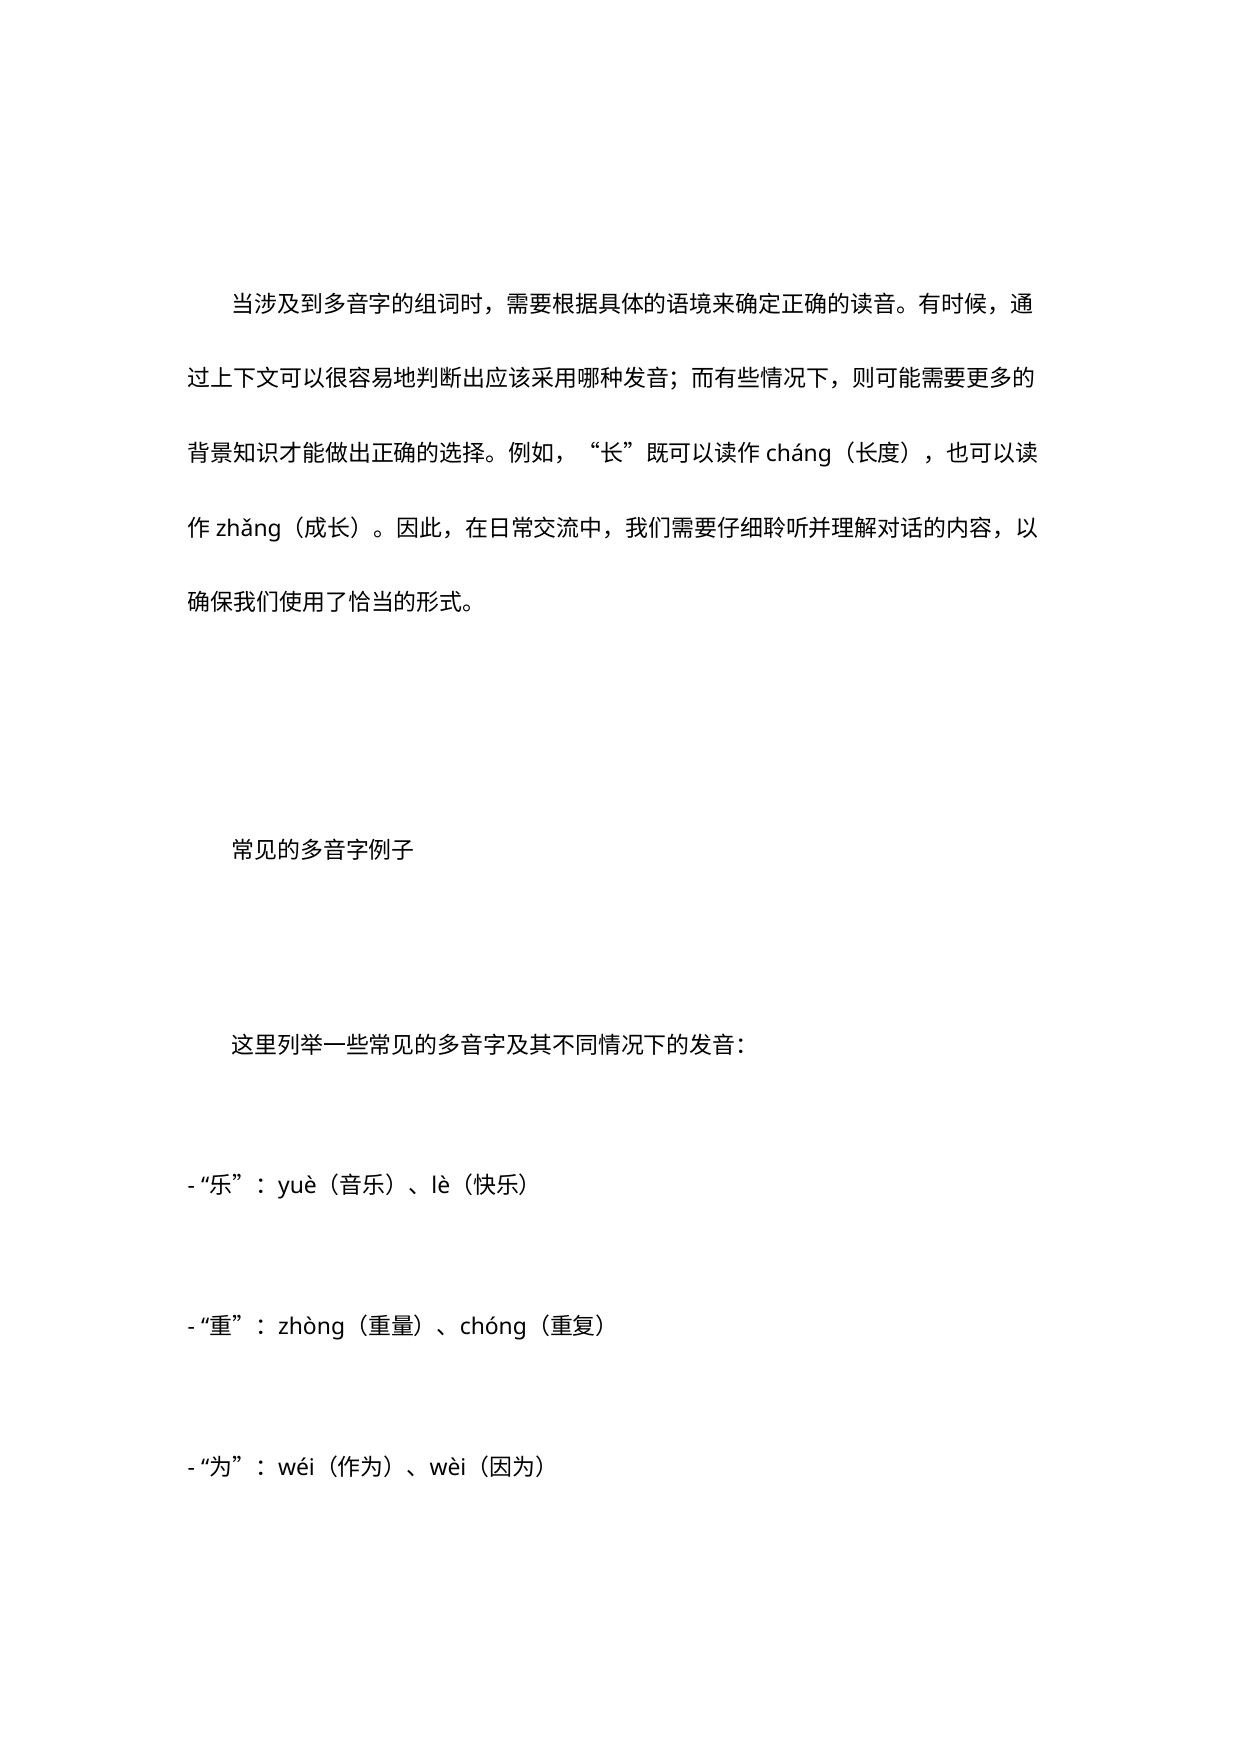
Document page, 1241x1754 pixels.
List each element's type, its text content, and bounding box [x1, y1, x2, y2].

text - “乐”：yuè（音乐）、lè（快乐） [187, 1151, 1053, 1216]
text 这里列举一些常见的多音字及其不同情况下的发音： [187, 1011, 1053, 1076]
text - “重”：zhòng（重量）、chóng（重复） [187, 1292, 1053, 1357]
text 当涉及到多音字的组词时，需要根据具体的语境来确定正确的读音。有时候，通过上下文可以很容易地判断出应该采用哪种发音；而有些情况下，则可能需要更多的背景知识才能做出正确的选择。例如，“长”既可以读作 cháng（长度），也可以读作 zhǎng（成长）。因此，在日常交流中，我们需要仔细聆听并理解对话的内容，以确保我们使用了恰当的形式。 [187, 270, 1053, 633]
text 常见的多音字例子 [187, 817, 1053, 882]
text - “为”：wéi（作为）、wèi（因为） [187, 1432, 1053, 1497]
